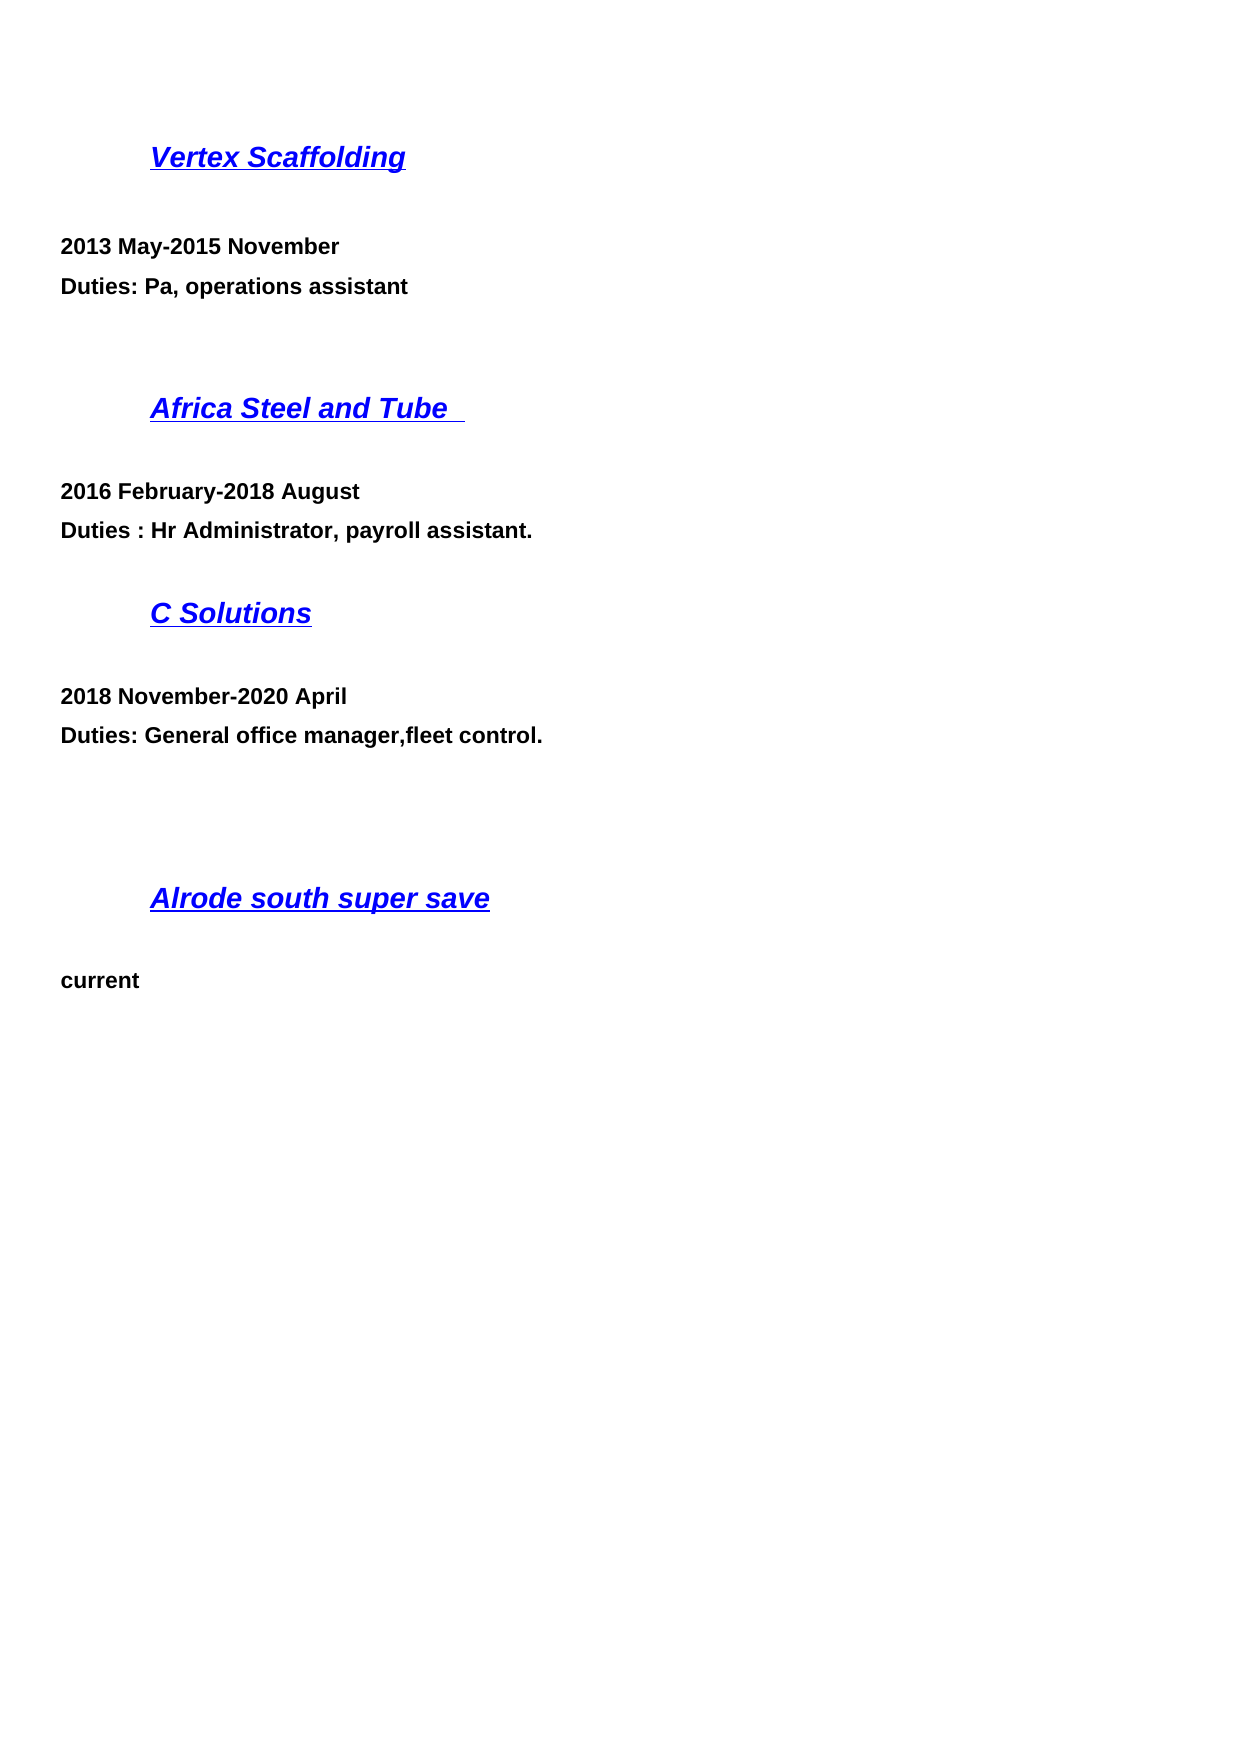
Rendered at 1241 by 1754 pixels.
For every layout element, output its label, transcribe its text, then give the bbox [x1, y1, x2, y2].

text Duties: Pa, operations assistant [60, 273, 1144, 299]
subtitle C Solutions [150, 597, 1144, 630]
text Duties: General office manager,fleet control. [60, 722, 1144, 749]
subtitle Africa Steel and Tube [150, 391, 1144, 425]
text current [60, 967, 1144, 993]
text 2016 February-2018 August [60, 478, 1144, 504]
subtitle Vertex Scaffolding [150, 139, 1144, 173]
subtitle Alrode south super save [150, 881, 1144, 914]
text 2018 November-2020 April [60, 683, 1144, 709]
text 2013 May-2015 November [60, 233, 1144, 259]
text Duties : Hr Administrator, payroll assistant. [60, 517, 1144, 544]
